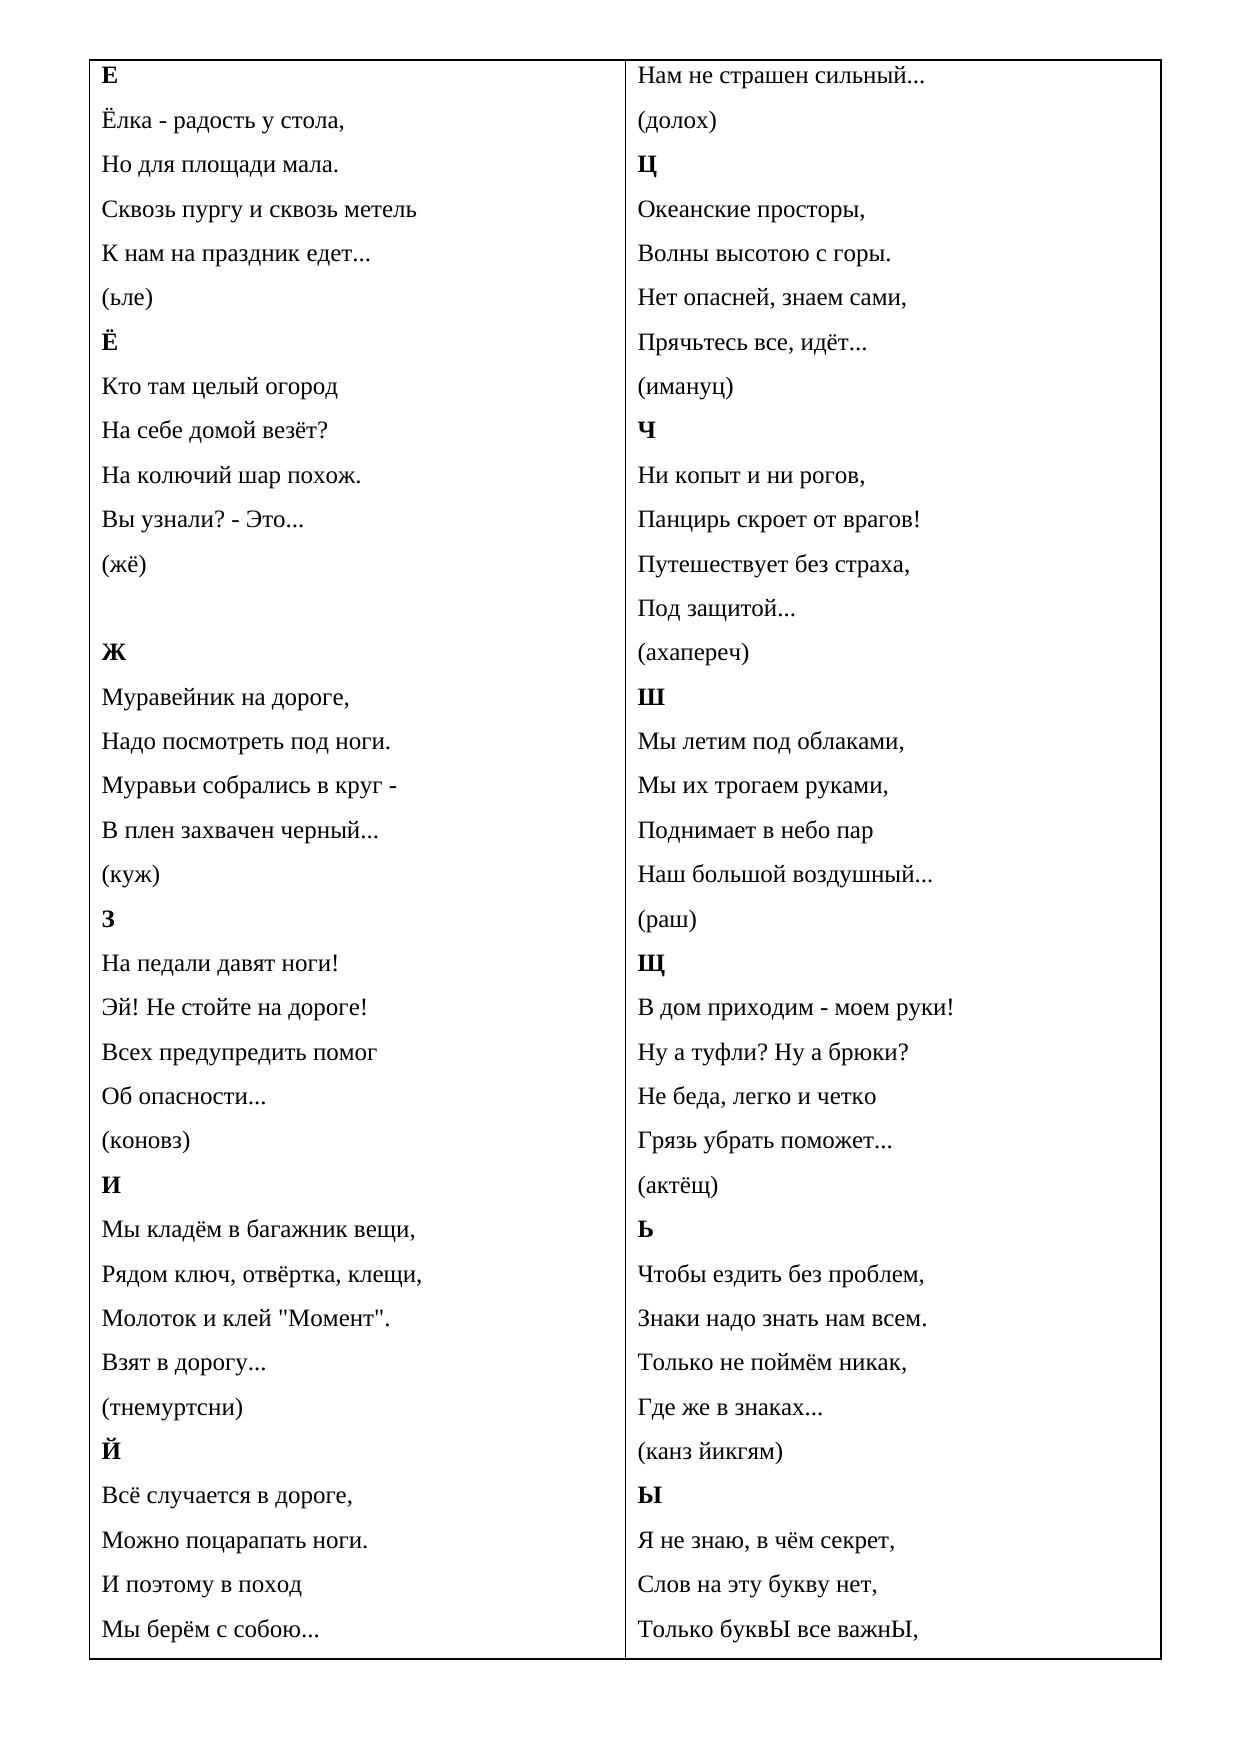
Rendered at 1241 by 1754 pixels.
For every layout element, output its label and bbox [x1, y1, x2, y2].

table_header [90, 61, 625, 1658]
table_header [626, 61, 1160, 1658]
